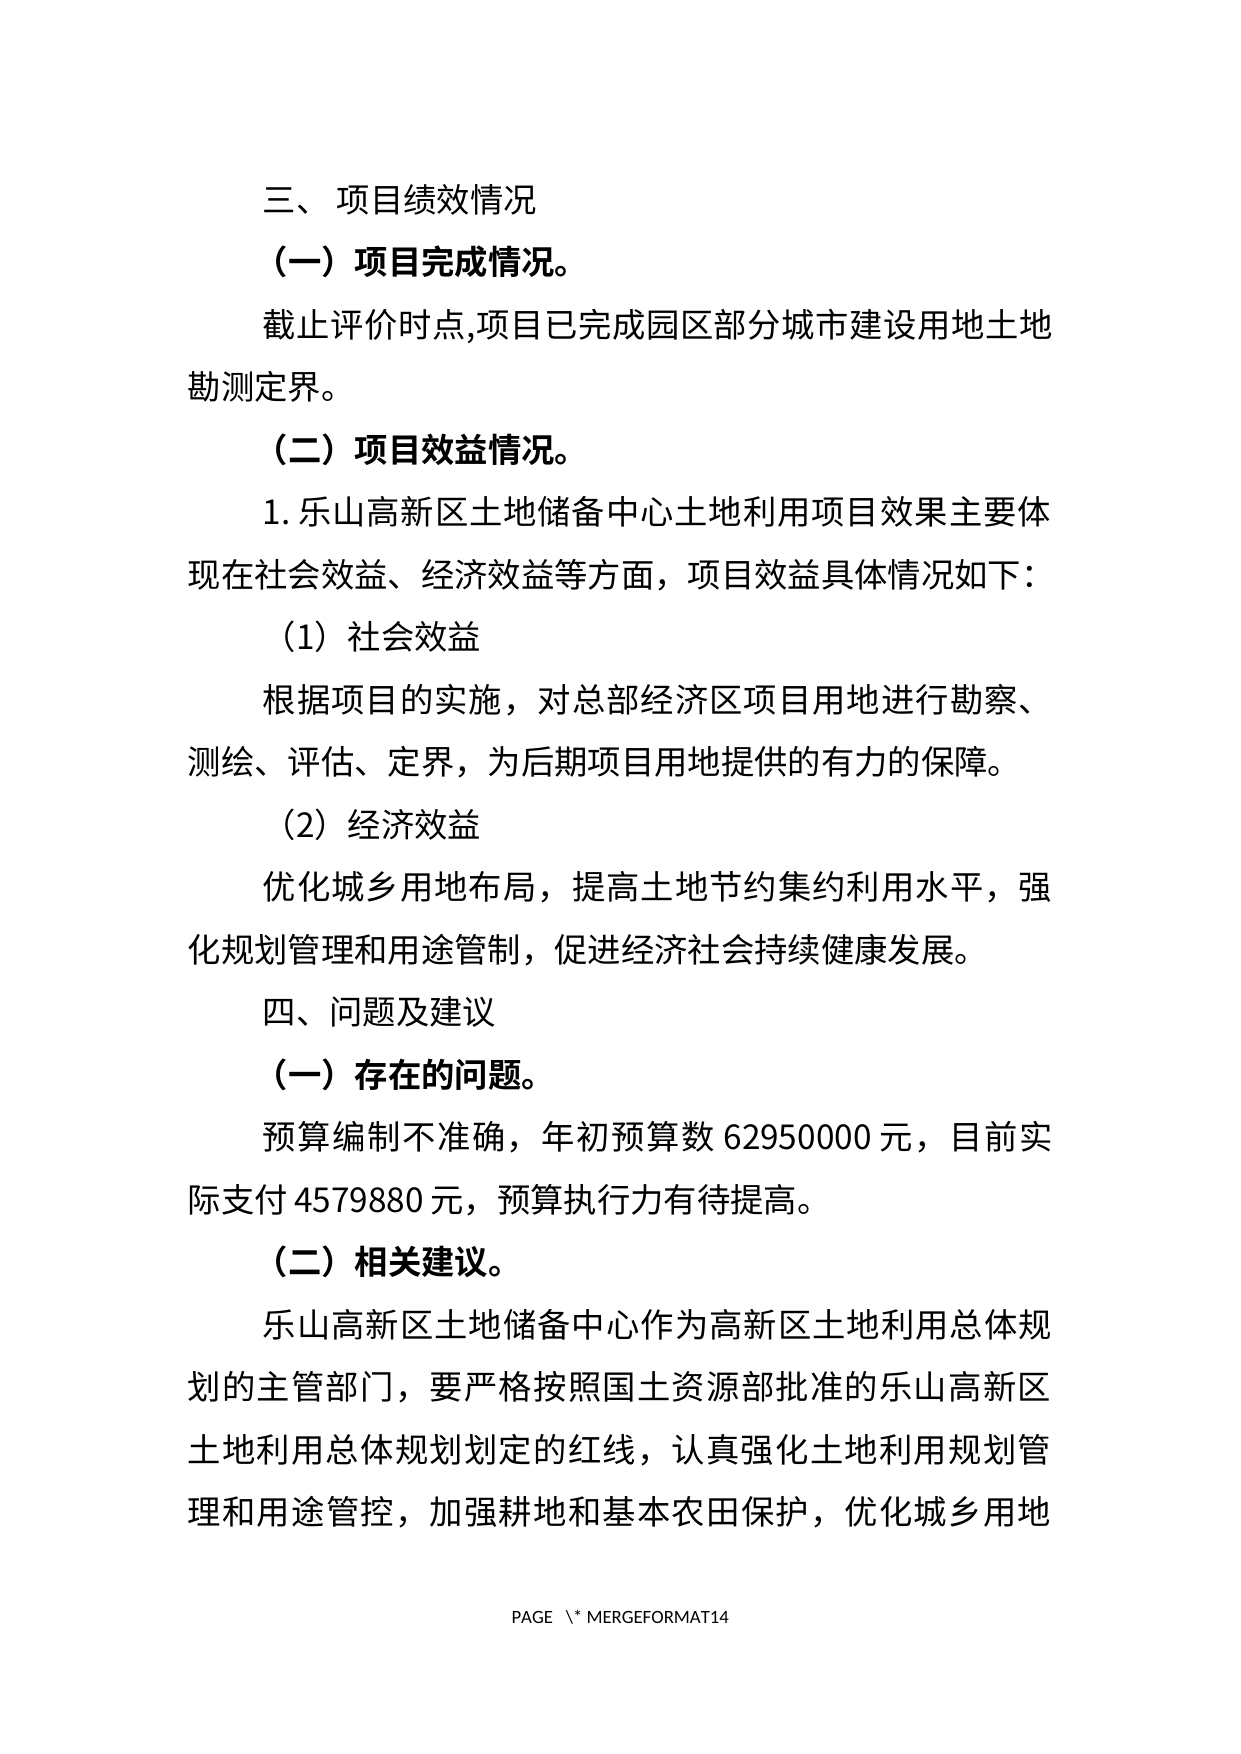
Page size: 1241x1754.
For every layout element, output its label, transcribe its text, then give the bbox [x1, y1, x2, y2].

text 预算编制不准确，年初预算数62950000元，目前实际支付4579880元，预算执行力有待提高。 [187, 1099, 1053, 1224]
text （二）项目效益情况。 [187, 412, 1053, 474]
text 三、 项目绩效情况 [187, 162, 1053, 224]
text 优化城乡用地布局，提高土地节约集约利用水平，强化规划管理和用途管制，促进经济社会持续健康发展。 [187, 849, 1053, 974]
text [187, 1287, 1053, 1537]
text （一）项目完成情况。 [187, 224, 1053, 287]
text （1）社会效益 [187, 599, 1053, 662]
text 四、问题及建议 [187, 974, 1053, 1037]
text （一）存在的问题。 [187, 1037, 1053, 1099]
text （二）相关建议。 [187, 1224, 1053, 1287]
text 根据项目的实施，对总部经济区项目用地进行勘察、测绘、评估、定界，为后期项目用地提供的有力的保障。 [187, 662, 1053, 787]
text 1. 乐山高新区土地储备中心土地利用项目效果主要体现在社会效益、经济效益等方面，项目效益具体情况如下： [187, 474, 1053, 599]
text （2）经济效益 [187, 787, 1053, 849]
text 截止评价时点,项目已完成园区部分城市建设用地土地勘测定界。 [187, 287, 1053, 412]
